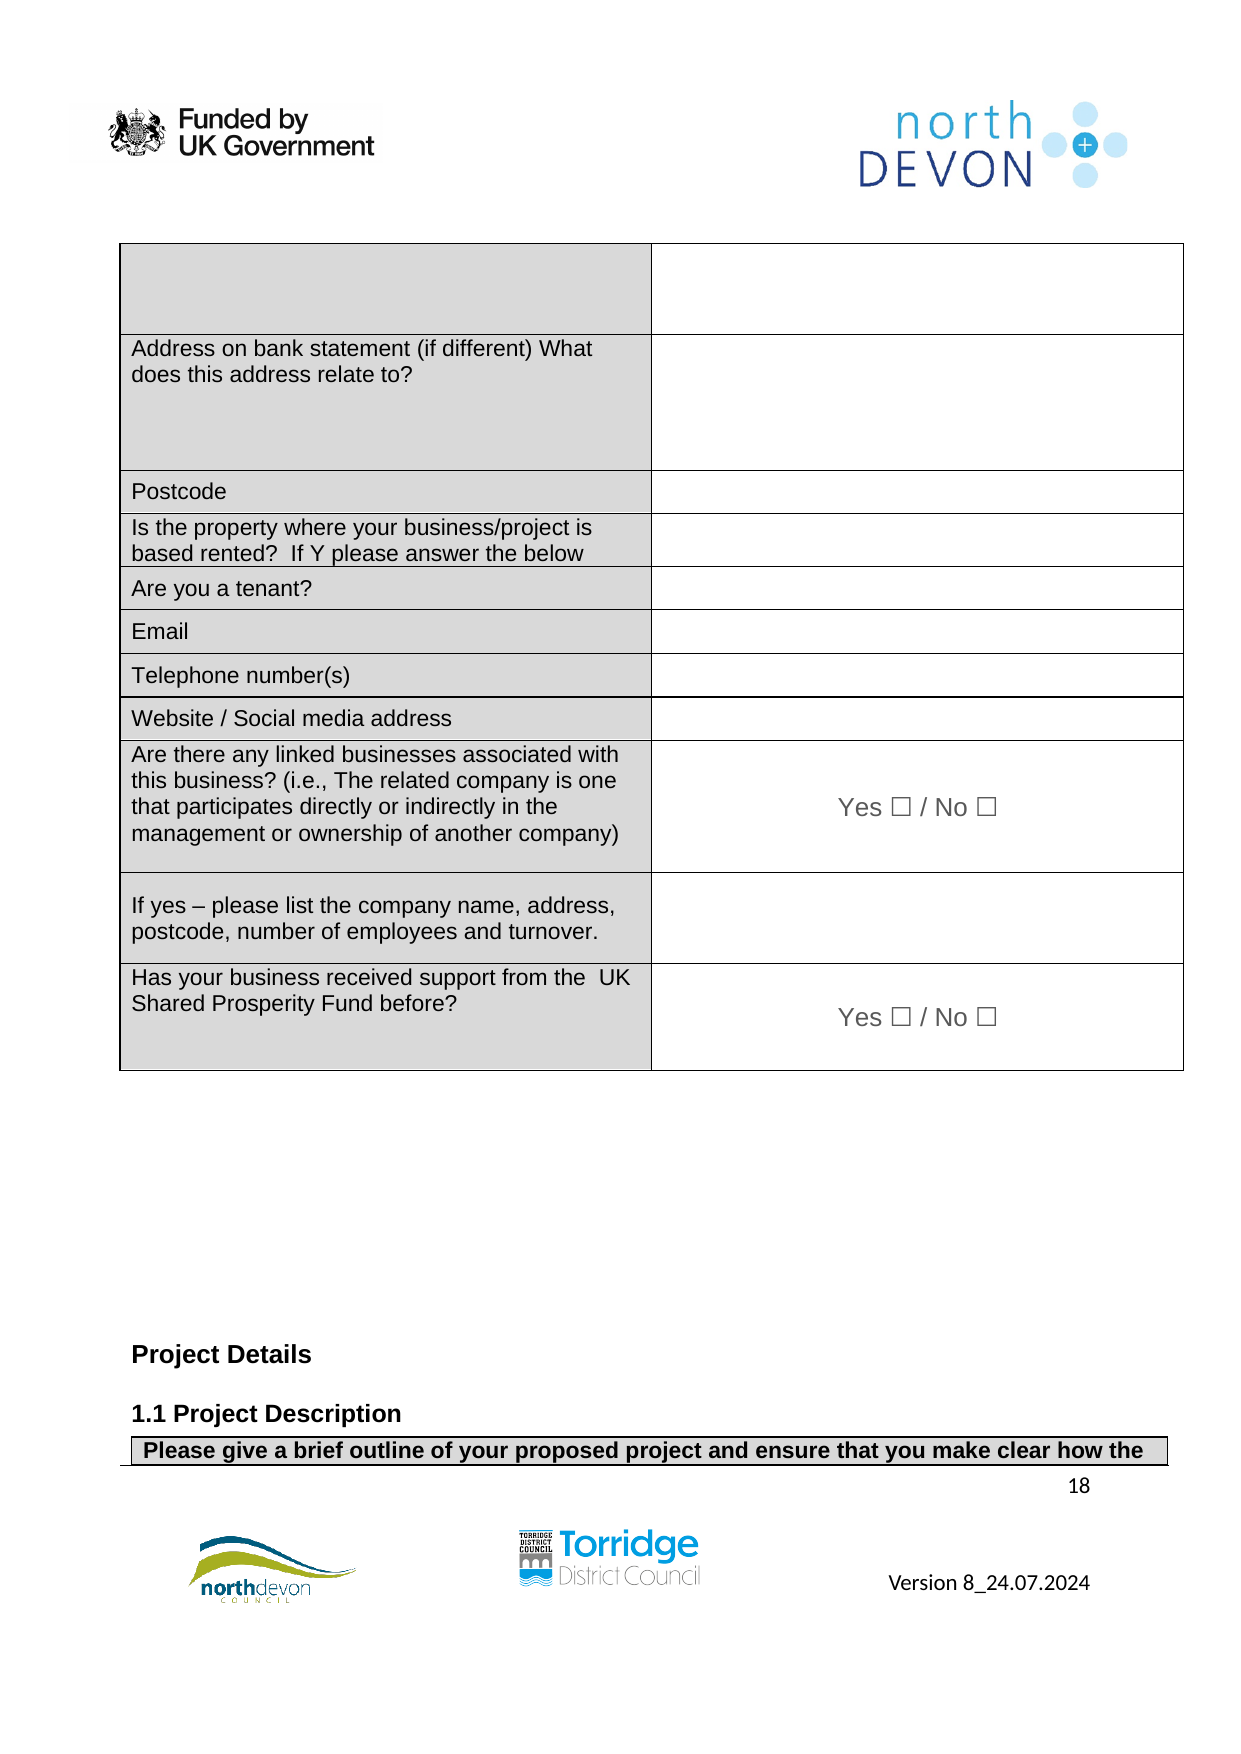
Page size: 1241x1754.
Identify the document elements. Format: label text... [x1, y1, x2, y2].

picture [860, 100, 1128, 188]
picture [187, 1536, 357, 1603]
table_cell Postcode [121, 471, 651, 512]
table_cell If yes – please list the company name, address, postcode, number of employees and turnover. [121, 873, 651, 963]
table_cell Yes / No [652, 741, 1183, 872]
table_cell Has your business received support from the UK Shared Prosperity Fund before? [121, 964, 651, 1069]
table_cell [652, 698, 1183, 739]
table_cell Address on bank statement (if different) What does this address relate to? [121, 335, 651, 470]
table_cell [652, 567, 1183, 609]
table_cell [652, 244, 1183, 334]
picture [68, 103, 383, 163]
table_cell [652, 654, 1183, 696]
table_cell Is the property where your business/project is based rented? If Y please answer the below [121, 514, 651, 566]
table_cell [652, 873, 1183, 963]
table_cell Email [121, 610, 651, 653]
table_cell [652, 610, 1183, 653]
table_cell Telephone number(s) [121, 654, 651, 696]
table_cell Address [121, 244, 651, 334]
table_cell Are you a tenant? [121, 567, 651, 609]
picture [519, 1527, 702, 1591]
table_cell Website / Social media address [121, 698, 651, 739]
table_cell [652, 335, 1183, 470]
table_cell [652, 471, 1183, 512]
table_cell Yes / No [652, 964, 1183, 1069]
table_cell [652, 514, 1183, 566]
table_cell Are there any linked businesses associated with this business? (i.e., The related company is one that participates directly or indirectly in the management or ownership of another company) [121, 741, 651, 872]
